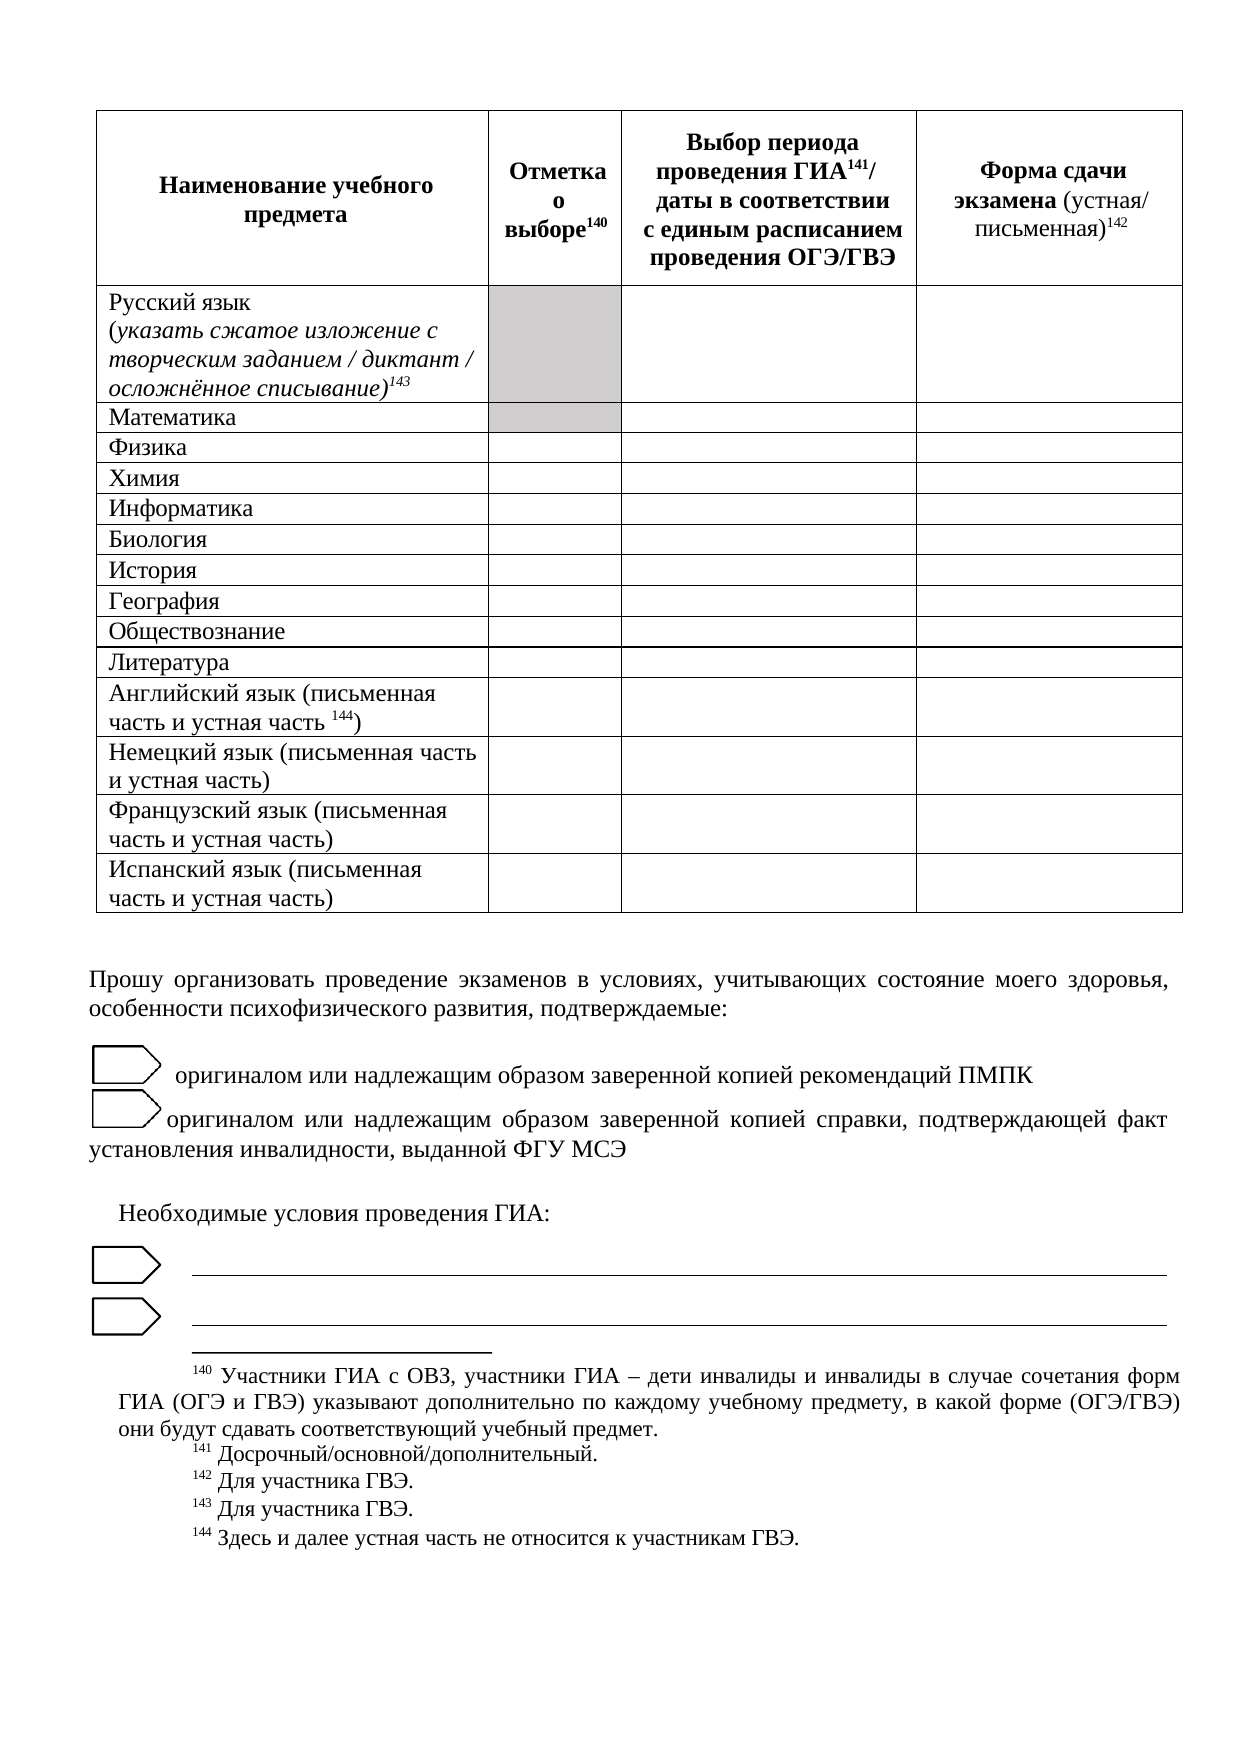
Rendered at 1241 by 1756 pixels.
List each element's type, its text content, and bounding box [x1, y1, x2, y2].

table_header Выбор периода проведения ГИА141/ даты в соответствии с единым расписанием проведения ОГЭ/ГВЭ [622, 111, 916, 285]
table_cell [489, 286, 621, 402]
table_cell [489, 854, 621, 912]
table_cell [917, 586, 1182, 616]
table_header Отметка о выборе140 [489, 111, 621, 285]
table_cell [489, 555, 621, 585]
table_cell Математика [97, 403, 488, 432]
table_cell [622, 854, 916, 912]
table_cell Английский язык (письменная часть и устная часть 144) [97, 678, 488, 736]
text оригиналом или надлежащим образом заверенной копией рекомендаций ПМПК [92, 1046, 1196, 1089]
table_cell Литература [97, 648, 488, 677]
table_cell [917, 737, 1182, 794]
table_cell [622, 286, 916, 402]
table_cell [489, 648, 621, 677]
table_cell [489, 463, 621, 493]
table_cell [622, 494, 916, 524]
table_cell [622, 463, 916, 493]
table_cell История [97, 555, 488, 585]
text Прошу организовать проведение экзаменов в условиях, учитывающих состояние моего здоровья, особенности психофизического развития, подтверждаемые: [88, 964, 1196, 1022]
table_cell [622, 586, 916, 616]
table_cell [489, 494, 621, 524]
table_cell [622, 737, 916, 794]
text 142 Для участника ГВЭ. [192, 1467, 1196, 1494]
table_cell [917, 286, 1182, 402]
table_cell [917, 463, 1182, 493]
text 141 Досрочный/основной/дополнительный. [192, 1441, 1196, 1467]
text 140 Участники ГИА с ОВЗ, участники ГИА – дети инвалиды и инвалиды в случае сочетания форм ГИА (ОГЭ и ГВЭ) указывают дополнительно по каждому учебному предмету, в какой форме (ОГЭ/ГВЭ) они будут сдавать соответствующий учебный предмет. [118, 1362, 1182, 1441]
table_cell [917, 433, 1182, 462]
table_cell [489, 586, 621, 616]
table_header Форма сдачи экзамена (устная/ письменная)142 [917, 111, 1182, 285]
table_cell [917, 617, 1182, 646]
table_cell [917, 854, 1182, 912]
table_cell [622, 525, 916, 554]
table_cell [489, 617, 621, 646]
table_cell [917, 494, 1182, 524]
table_cell Информатика [97, 494, 488, 524]
table_cell [917, 678, 1182, 736]
table_cell География [97, 586, 488, 616]
table_cell Физика [97, 433, 488, 462]
table_header Наименование учебного предмета [97, 111, 488, 285]
table_cell [917, 555, 1182, 585]
table_cell [489, 795, 621, 853]
table_cell Обществознание [97, 617, 488, 646]
table_cell [622, 678, 916, 736]
table_cell [622, 648, 916, 677]
table_cell Биология [97, 525, 488, 554]
table_cell Французский язык (письменная часть и устная часть) [97, 795, 488, 853]
table_cell Русский язык (указать сжатое изложение с творческим заданием / диктант / осложнённое списывание)143 [97, 286, 488, 402]
table_cell [489, 737, 621, 794]
text 143 Для участника ГВЭ. [192, 1496, 1196, 1522]
table_cell [489, 525, 621, 554]
picture [92, 1045, 162, 1084]
table_cell [489, 403, 621, 432]
text оригиналом или надлежащим образом заверенной копией справки, подтверждающей факт установления инвалидности, выданной ФГУ МСЭ [88, 1095, 1196, 1162]
table_cell [917, 795, 1182, 853]
table_cell [622, 555, 916, 585]
table_cell Немецкий язык (письменная часть и устная часть) [97, 737, 488, 794]
table_cell [489, 433, 621, 462]
table_cell Испанский язык (письменная часть и устная часть) [97, 854, 488, 912]
table_cell [489, 678, 621, 736]
table_cell [917, 403, 1182, 432]
table_cell [622, 617, 916, 646]
table_cell [622, 403, 916, 432]
text Необходимые условия проведения ГИА: [118, 1198, 1196, 1227]
table_cell [622, 795, 916, 853]
table_cell [917, 525, 1182, 554]
text 144 Здесь и далее устная часть не относится к участникам ГВЭ. [192, 1524, 1196, 1551]
table_cell [917, 648, 1182, 677]
picture [92, 1089, 162, 1128]
table_cell [622, 433, 916, 462]
table_cell Химия [97, 463, 488, 493]
